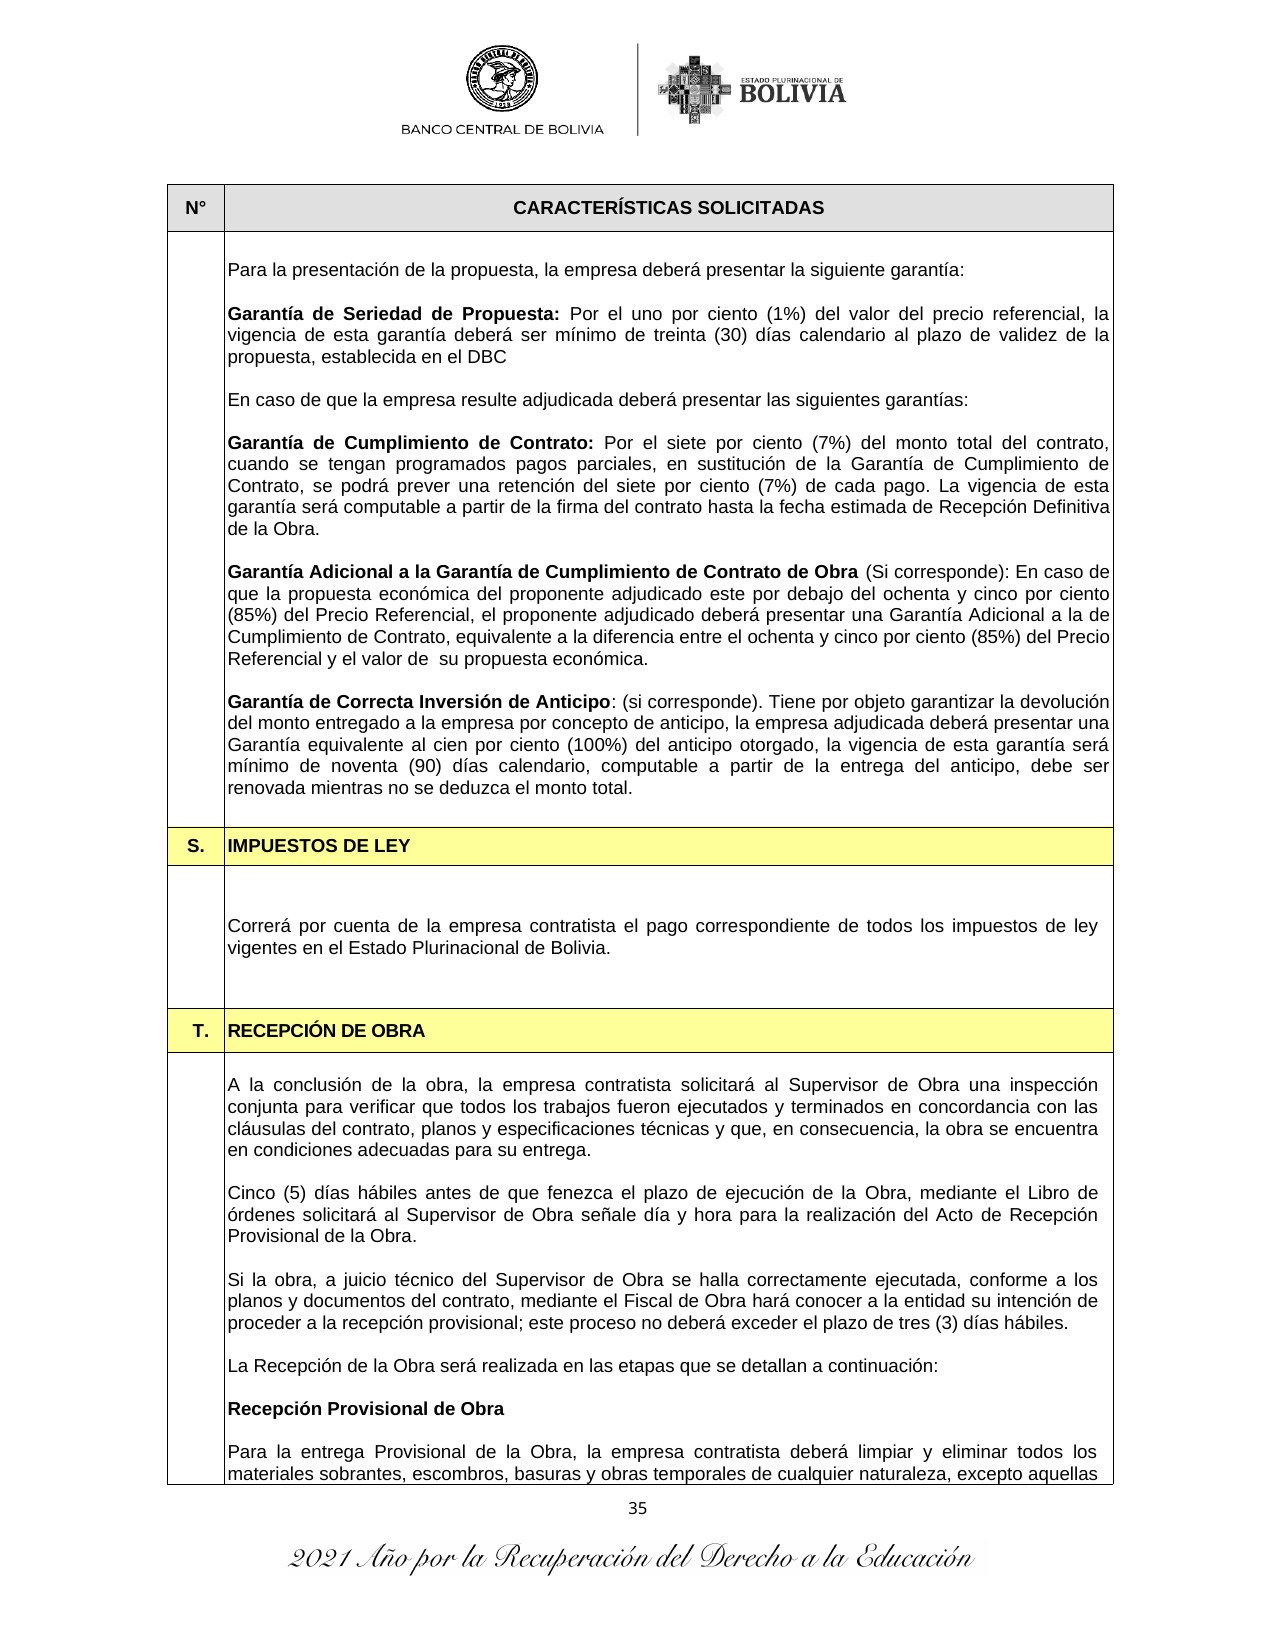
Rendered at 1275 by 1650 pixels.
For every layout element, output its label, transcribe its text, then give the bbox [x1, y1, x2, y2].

table_header CARACTERÍSTICAS SOLICITADAS [225, 185, 1113, 231]
picture [180, 0, 1080, 182]
picture [287, 1539, 988, 1577]
table_cell [168, 866, 224, 1008]
table_cell [168, 1053, 224, 1484]
table_cell IMPUESTOS DE LEY [225, 828, 1113, 865]
table_cell Para la presentación de la propuesta, la empresa deberá presentar la siguiente garantía: Garantía de Seriedad de Propuesta: Por el uno por ciento (1%) del valor del precio referencial, la vigencia de esta garantía deberá ser mínimo de treinta (30) días calendario al plazo de validez de la propuesta, establecida en el DBC En caso de que la empresa resulte adjudicada deberá presentar las siguientes garantías: Garantía de Cumplimiento de Contrato: Por el siete por ciento (7%) del monto total del contrato, cuando se tengan programados pagos parciales, en sustitución de la Garantía de Cumplimiento de Contrato, se podrá prever una retención del siete por ciento (7%) de cada pago. La vigencia de esta garantía será computable a partir de la firma del contrato hasta la fecha estimada de Recepción Definitiva de la Obra. Garantía Adicional a la Garantía de Cumplimiento de Contrato de Obra (Si corresponde): En caso de que la propuesta económica del proponente adjudicado este por debajo del ochenta y cinco por ciento (85%) del Precio Referencial, el proponente adjudicado deberá presentar una Garantía Adicional a la de Cumplimiento de Contrato, equivalente a la diferencia entre el ochenta y cinco por ciento (85%) del Precio Referencial y el valor de su propuesta económica. Garantía de Correcta Inversión de Anticipo: (si corresponde). Tiene por objeto garantizar la devolución del monto entregado a la empresa por concepto de anticipo, la empresa adjudicada deberá presentar una Garantía equivalente al cien por ciento (100%) del anticipo otorgado, la vigencia de esta garantía será mínimo de noventa (90) días calendario, computable a partir de la entrega del anticipo, debe ser renovada mientras no se deduzca el monto total. [225, 232, 1113, 826]
table_cell RECEPCIÓN DE OBRA [225, 1009, 1113, 1052]
table_cell [168, 232, 224, 826]
table_cell Correrá por cuenta de la empresa contratista el pago correspondiente de todos los impuestos de ley vigentes en el Estado Plurinacional de Bolivia. [225, 866, 1113, 1008]
table_cell S. [168, 828, 224, 865]
table_header N° [168, 185, 224, 231]
table_cell T. [168, 1009, 224, 1052]
